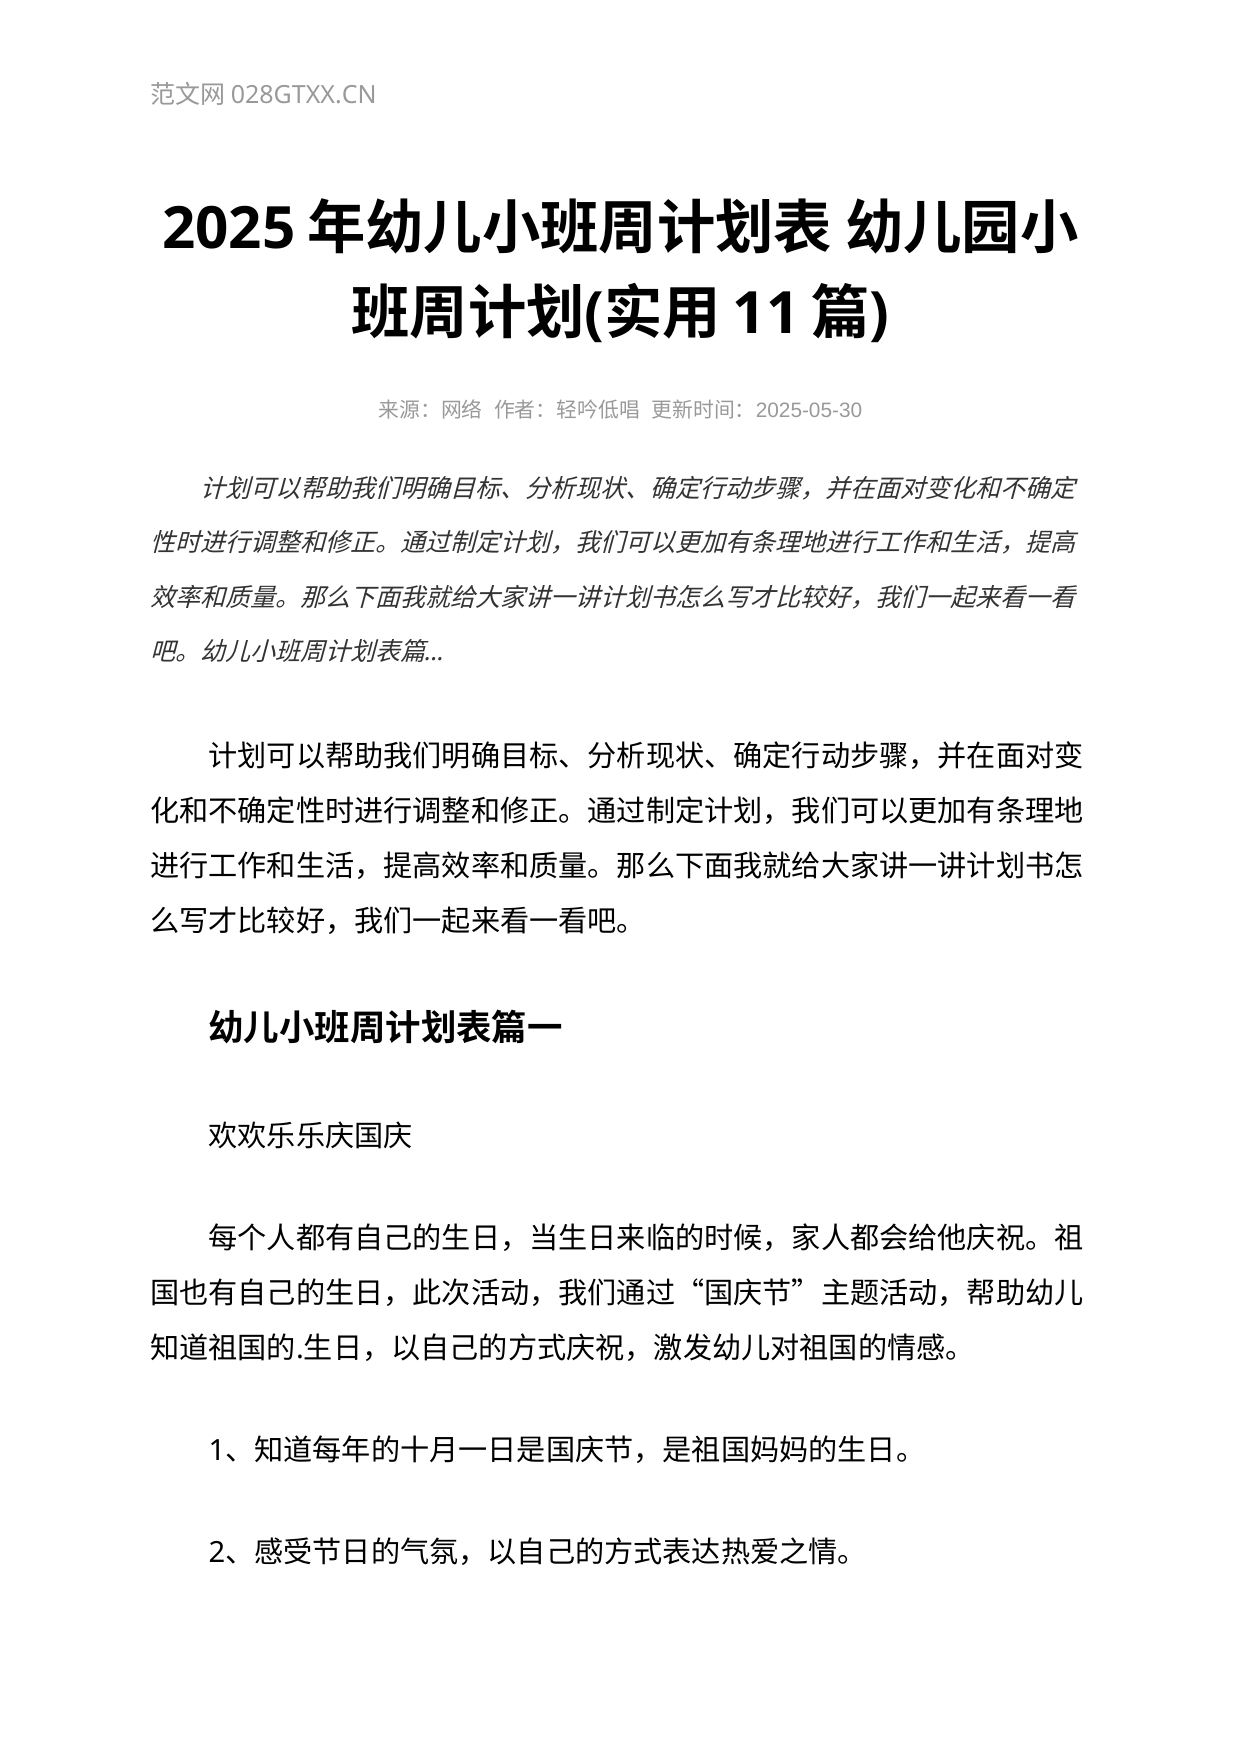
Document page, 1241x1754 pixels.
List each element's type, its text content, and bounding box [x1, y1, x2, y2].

text 计划可以帮助我们明确目标、分析现状、确定行动步骤，并在面对变化和不确定性时进行调整和修正。通过制定计划，我们可以更加有条理地进行工作和生活，提高效率和质量。那么下面我就给大家讲一讲计划书怎么写才比较好，我们一起来看一看吧。幼儿小班周计划表篇... [150, 468, 1090, 668]
text 来源：网络 作者：轻吟低唱 更新时间：2025-05-30 [150, 398, 1090, 422]
text 1、知道每年的十月一日是国庆节，是祖国妈妈的生日。 [150, 1426, 1090, 1469]
text 2、感受节日的气氛，以自己的方式表达热爱之情。 [150, 1528, 1090, 1571]
subtitle 2025年幼儿小班周计划表 幼儿园小班周计划(实用11篇) [150, 181, 1090, 351]
text 每个人都有自己的生日，当生日来临的时候，家人都会给他庆祝。祖国也有自己的生日，此次活动，我们通过“国庆节”主题活动，帮助幼儿知道祖国的.生日，以自己的方式庆祝，激发幼儿对祖国的情感。 [150, 1214, 1090, 1367]
text 幼儿小班周计划表篇一 [150, 999, 1090, 1051]
text 欢欢乐乐庆国庆 [150, 1113, 1090, 1155]
text 计划可以帮助我们明确目标、分析现状、确定行动步骤，并在面对变化和不确定性时进行调整和修正。通过制定计划，我们可以更加有条理地进行工作和生活，提高效率和质量。那么下面我就给大家讲一讲计划书怎么写才比较好，我们一起来看一看吧。 [150, 733, 1090, 940]
